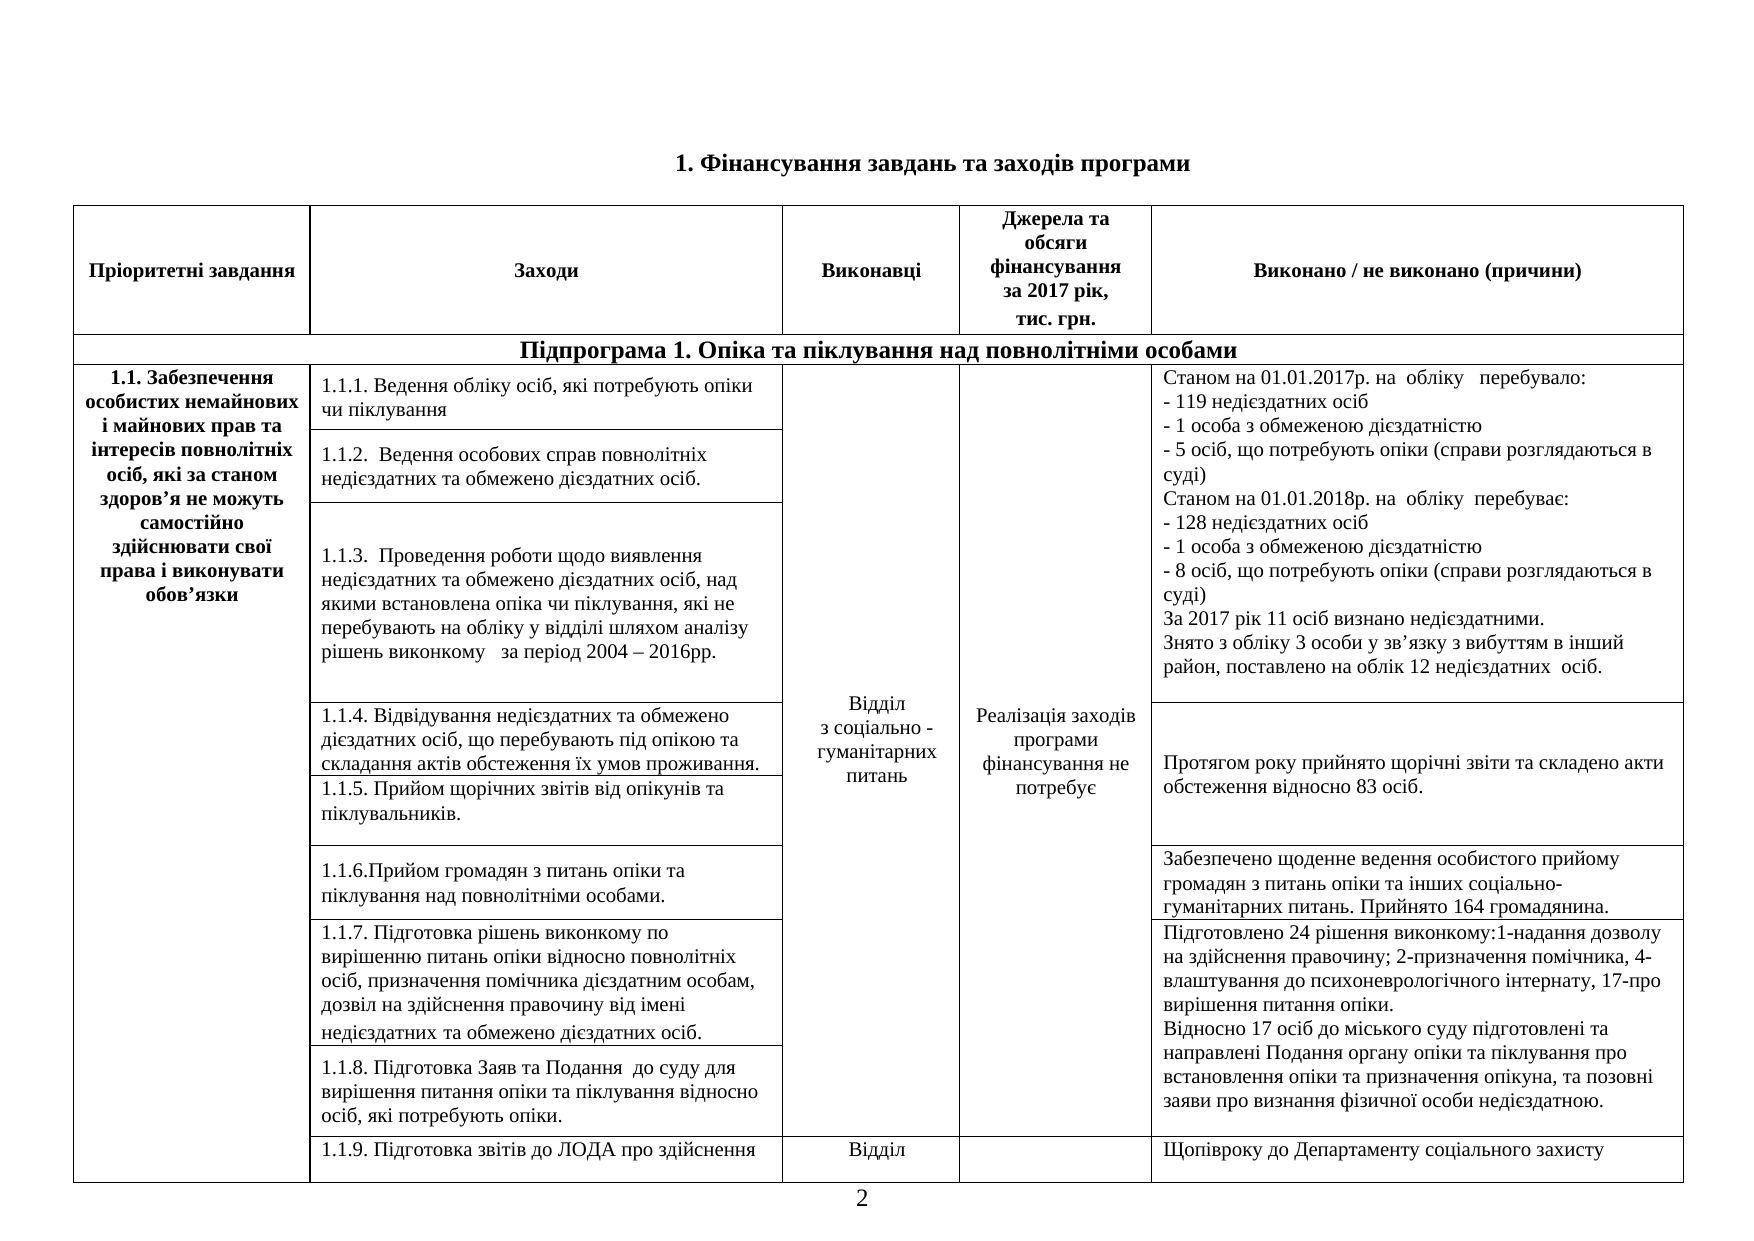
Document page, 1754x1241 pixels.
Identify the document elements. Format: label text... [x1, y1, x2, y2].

table_cell Станом на 01.01.2017р. на обліку перебувало: - 119 недієздатних осіб - 1 особа з обмеженою дієздатністю - 5 осіб, що потребують опіки (справи розглядаються в суді) Станом на 01.01.2018р. на обліку перебуває: - 128 недієздатних осіб - 1 особа з обмеженою дієздатністю - 8 осіб, що потребують опіки (справи розглядаються в суді) За 2017 рік 11 осіб визнано недієздатними. Знято з обліку 3 особи у зв’язку з вибуттям в інший район, поставлено на облік 12 недієздатних осіб. [1152, 365, 1683, 702]
table_cell 1.1.4. Відвідування недієздатних та обмежено дієздатних осіб, що перебувають під опікою та складання актів обстеження їх умов проживання. [311, 703, 782, 775]
table_cell Підпрограма 1. Опіка та піклування над повнолітніми особами [74, 335, 1683, 364]
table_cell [1152, 1137, 1683, 1182]
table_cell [311, 1137, 782, 1182]
table_cell 1.1.1. Ведення обліку осіб, які потребують опіки чи піклування [311, 365, 782, 429]
table_cell 1.1.8. Підготовка Заяв та Подання до суду для вирішення питання опіки та піклування відносно осіб, які потребують опіки. [311, 1046, 782, 1136]
table_cell Підготовлено 24 рішення виконкому:1-надання дозволу на здійснення правочину; 2-призначення помічника, 4-влаштування до психоневрологічного інтернату, 17-про вирішення питання опіки. Відносно 17 осіб до міського суду підготовлені та направлені Подання органу опіки та піклування про встановлення опіки та призначення опікуна, та позовні заяви про визнання фізичної особи недієздатною. [1152, 920, 1683, 1136]
table_header Виконавці [783, 206, 959, 334]
table_cell 1.1.5. Прийом щорічних звітів від опікунів та піклувальників. [311, 776, 782, 845]
table_cell 1.1. Забезпечення особистих немайнових і майнових прав та інтересів повнолітніх осіб, які за станом здоров’я не можуть самостійно здійснювати свої права і виконувати обов’язки [74, 365, 309, 1182]
table_cell Реалізація заходів програми фінансування не потребує [960, 365, 1151, 1136]
table_cell 1.1.7. Підготовка рішень виконкому по вирішенню питань опіки відносно повнолітніх осіб, призначення помічника дієздатним особам, дозвіл на здійснення правочину від імені недієздатних та обмежено дієздатних осiб. [311, 920, 782, 1044]
table_header Джерела та обсяги фінансування за 2017 рік, тис. грн. [960, 206, 1151, 334]
table_cell [960, 1137, 1151, 1182]
table_cell Відділ з соціально - гуманітарних питань [783, 365, 959, 1136]
table_header Пріоритетні завдання [74, 206, 309, 334]
text 1. Фінансування завдань та заходів програми [156, 148, 1636, 176]
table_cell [783, 1137, 959, 1182]
table_cell 1.1.3. Проведення роботи щодо виявлення недієздатних та обмежено дієздатних осіб, над якими встановлена опіка чи піклування, які не перебувають на обліку у відділі шляхом аналізу рішень виконкому за період 2004 – 2016рр. [311, 503, 782, 702]
table_header Виконано / не виконано (причини) [1152, 206, 1683, 334]
table_cell Протягом року прийнято щорічні звіти та складено акти обстеження відносно 83 осіб. [1152, 703, 1683, 845]
table_header Заходи [311, 206, 782, 334]
table_cell Забезпечено щоденне ведення особистого прийому громадян з питань опіки та інших соціально-гуманітарних питань. Прийнято 164 громадянина. [1152, 846, 1683, 918]
table_cell 1.1.6.Прийом громадян з питань опіки та піклування над повнолітніми особами. [311, 846, 782, 918]
table_cell 1.1.2. Ведення особових справ повнолітніх недієздатних та обмежено дієздатних осіб. [311, 430, 782, 502]
